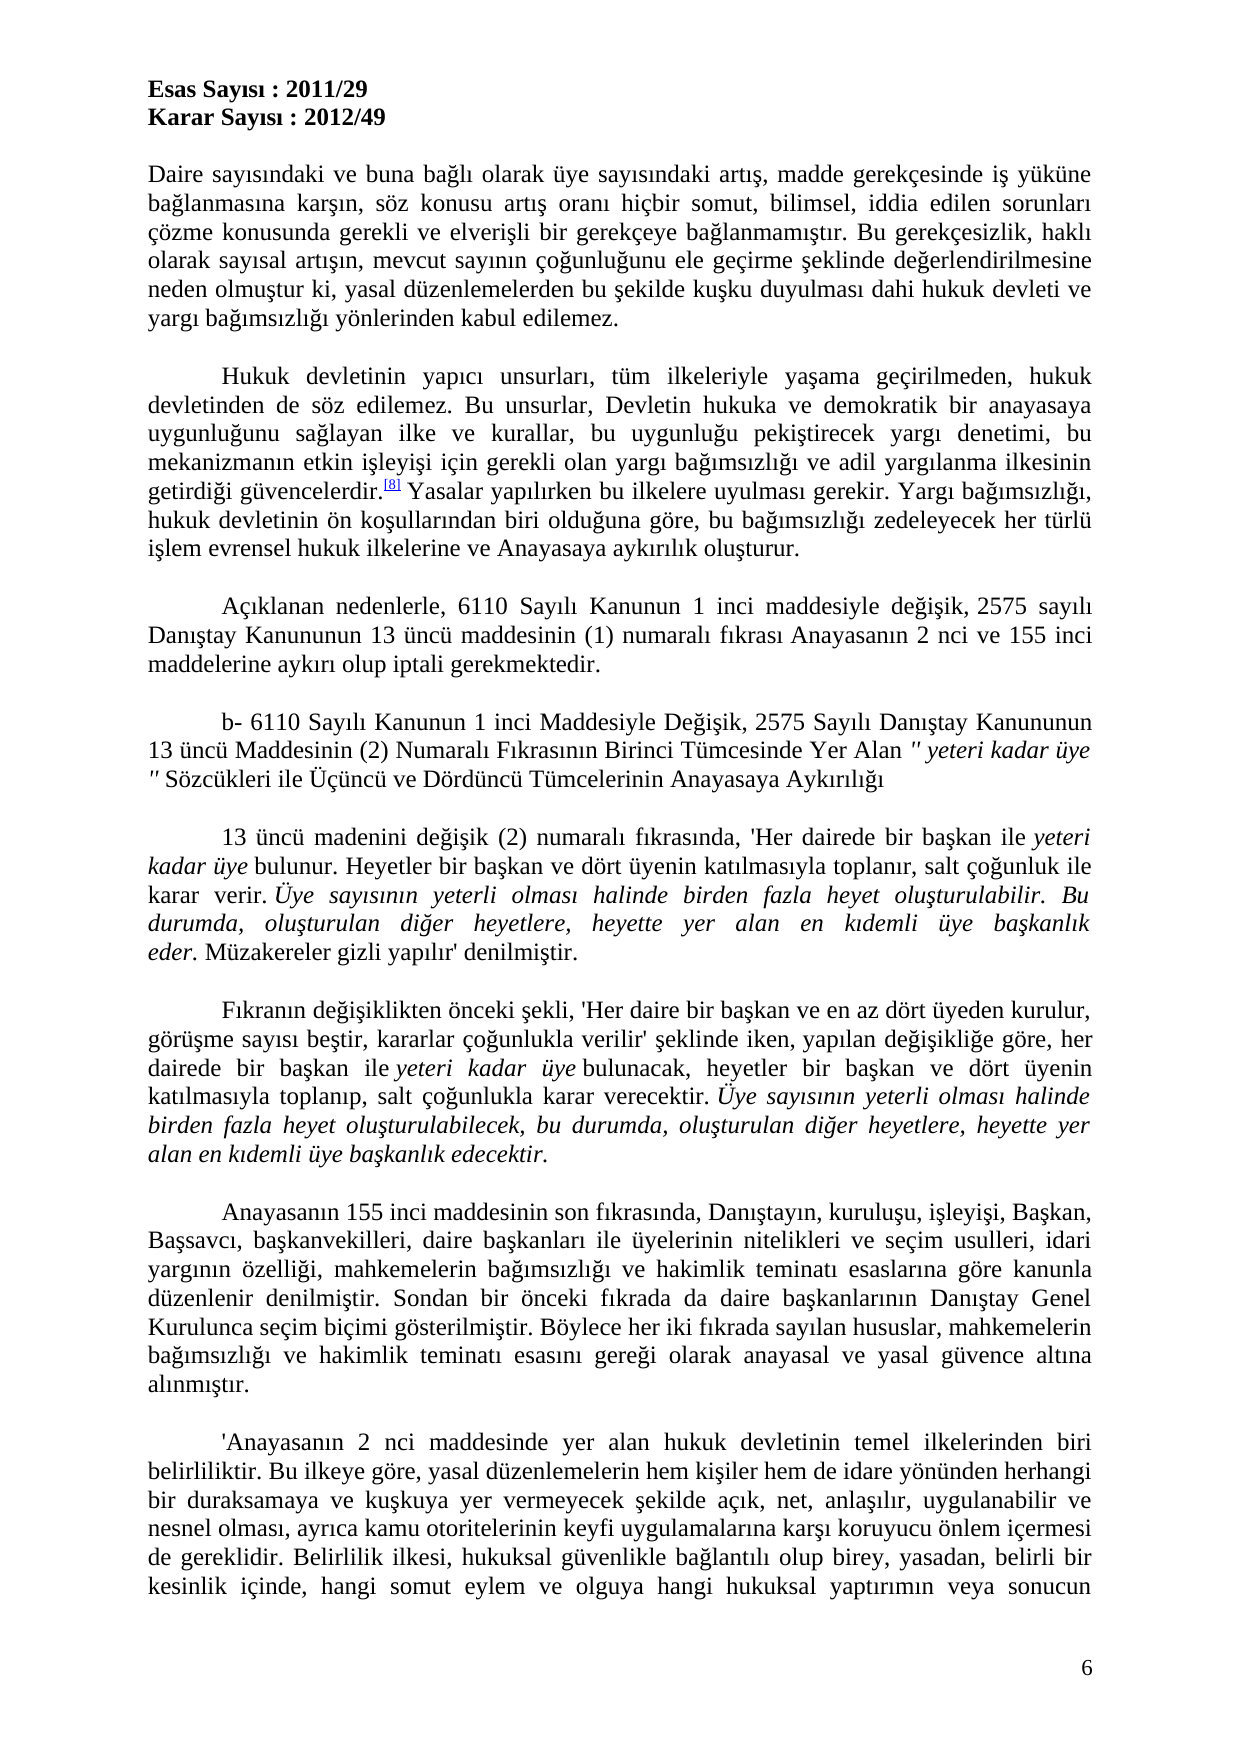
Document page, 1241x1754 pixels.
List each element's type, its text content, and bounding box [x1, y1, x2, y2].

text b- 6110 Sayılı Kanunun 1 inci Maddesiyle Değişik, 2575 Sayılı Danıştay Kanununun 13 üncü Maddesinin (2) Numaralı Fıkrasının Birinci Tümcesinde Yer Alan '' yeteri kadar üye '' Sözcükleri ile Üçüncü ve Dördüncü Tümcelerinin Anayasaya Aykırılığı [148, 707, 1093, 793]
text Hukuk devletinin yapıcı unsurları, tüm ilkeleriyle yaşama geçirilmeden, hukuk devletinden de söz edilemez. Bu unsurlar, Devletin hukuka ve demokratik bir anayasaya uygunluğunu sağlayan ilke ve kurallar, bu uygunluğu pekiştirecek yargı denetimi, bu mekanizmanın etkin işleyişi için gerekli olan yargı bağımsızlığı ve adil yargılanma ilkesinin getirdiği güvencelerdir.[8] Yasalar yapılırken bu ilkelere uyulması gerekir. Yargı bağımsızlığı, hukuk devletinin ön koşullarından biri olduğuna göre, bu bağımsızlığı zedeleyecek her türlü işlem evrensel hukuk ilkelerine ve Anayasaya aykırılık oluşturur. [148, 361, 1093, 562]
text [148, 159, 1093, 332]
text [148, 1427, 1093, 1600]
text 13 üncü madenini değişik (2) numaralı fıkrasında, 'Her dairede bir başkan ile yeteri kadar üye bulunur. Heyetler bir başkan ve dört üyenin katılmasıyla toplanır, salt çoğunluk ile karar verir. Üye sayısının yeterli olması halinde birden fazla heyet oluşturulabilir. Bu durumda, oluşturulan diğer heyetlere, heyette yer alan en kıdemli üye başkanlık eder. Müzakereler gizli yapılır' denilmiştir. [148, 822, 1093, 966]
text Açıklanan nedenlerle, 6110 Sayılı Kanunun 1 inci maddesiyle değişik, 2575 sayılı Danıştay Kanununun 13 üncü maddesinin (1) numaralı fıkrası Anayasanın 2 nci ve 155 inci maddelerine aykırı olup iptali gerekmektedir. [148, 591, 1093, 678]
text Fıkranın değişiklikten önceki şekli, 'Her daire bir başkan ve en az dört üyeden kurulur, görüşme sayısı beştir, kararlar çoğunlukla verilir' şeklinde iken, yapılan değişikliğe göre, her dairede bir başkan ile yeteri kadar üye bulunacak, heyetler bir başkan ve dört üyenin katılmasıyla toplanıp, salt çoğunlukla karar verecektir. Üye sayısının yeterli olması halinde birden fazla heyet oluşturulabilecek, bu durumda, oluşturulan diğer heyetlere, heyette yer alan en kıdemli üye başkanlık edecektir. [148, 995, 1093, 1168]
text Anayasanın 155 inci maddesinin son fıkrasında, Danıştayın, kuruluşu, işleyişi, Başkan, Başsavcı, başkanvekilleri, daire başkanları ile üyelerinin nitelikleri ve seçim usulleri, idari yargının özelliği, mahkemelerin bağımsızlığı ve hakimlik teminatı esaslarına göre kanunla düzenlenir denilmiştir. Sondan bir önceki fıkrada da daire başkanlarının Danıştay Genel Kurulunca seçim biçimi gösterilmiştir. Böylece her iki fıkrada sayılan hususlar, mahkemelerin bağımsızlığı ve hakimlik teminatı esasını gereği olarak anayasal ve yasal güvence altına alınmıştır. [148, 1197, 1093, 1398]
